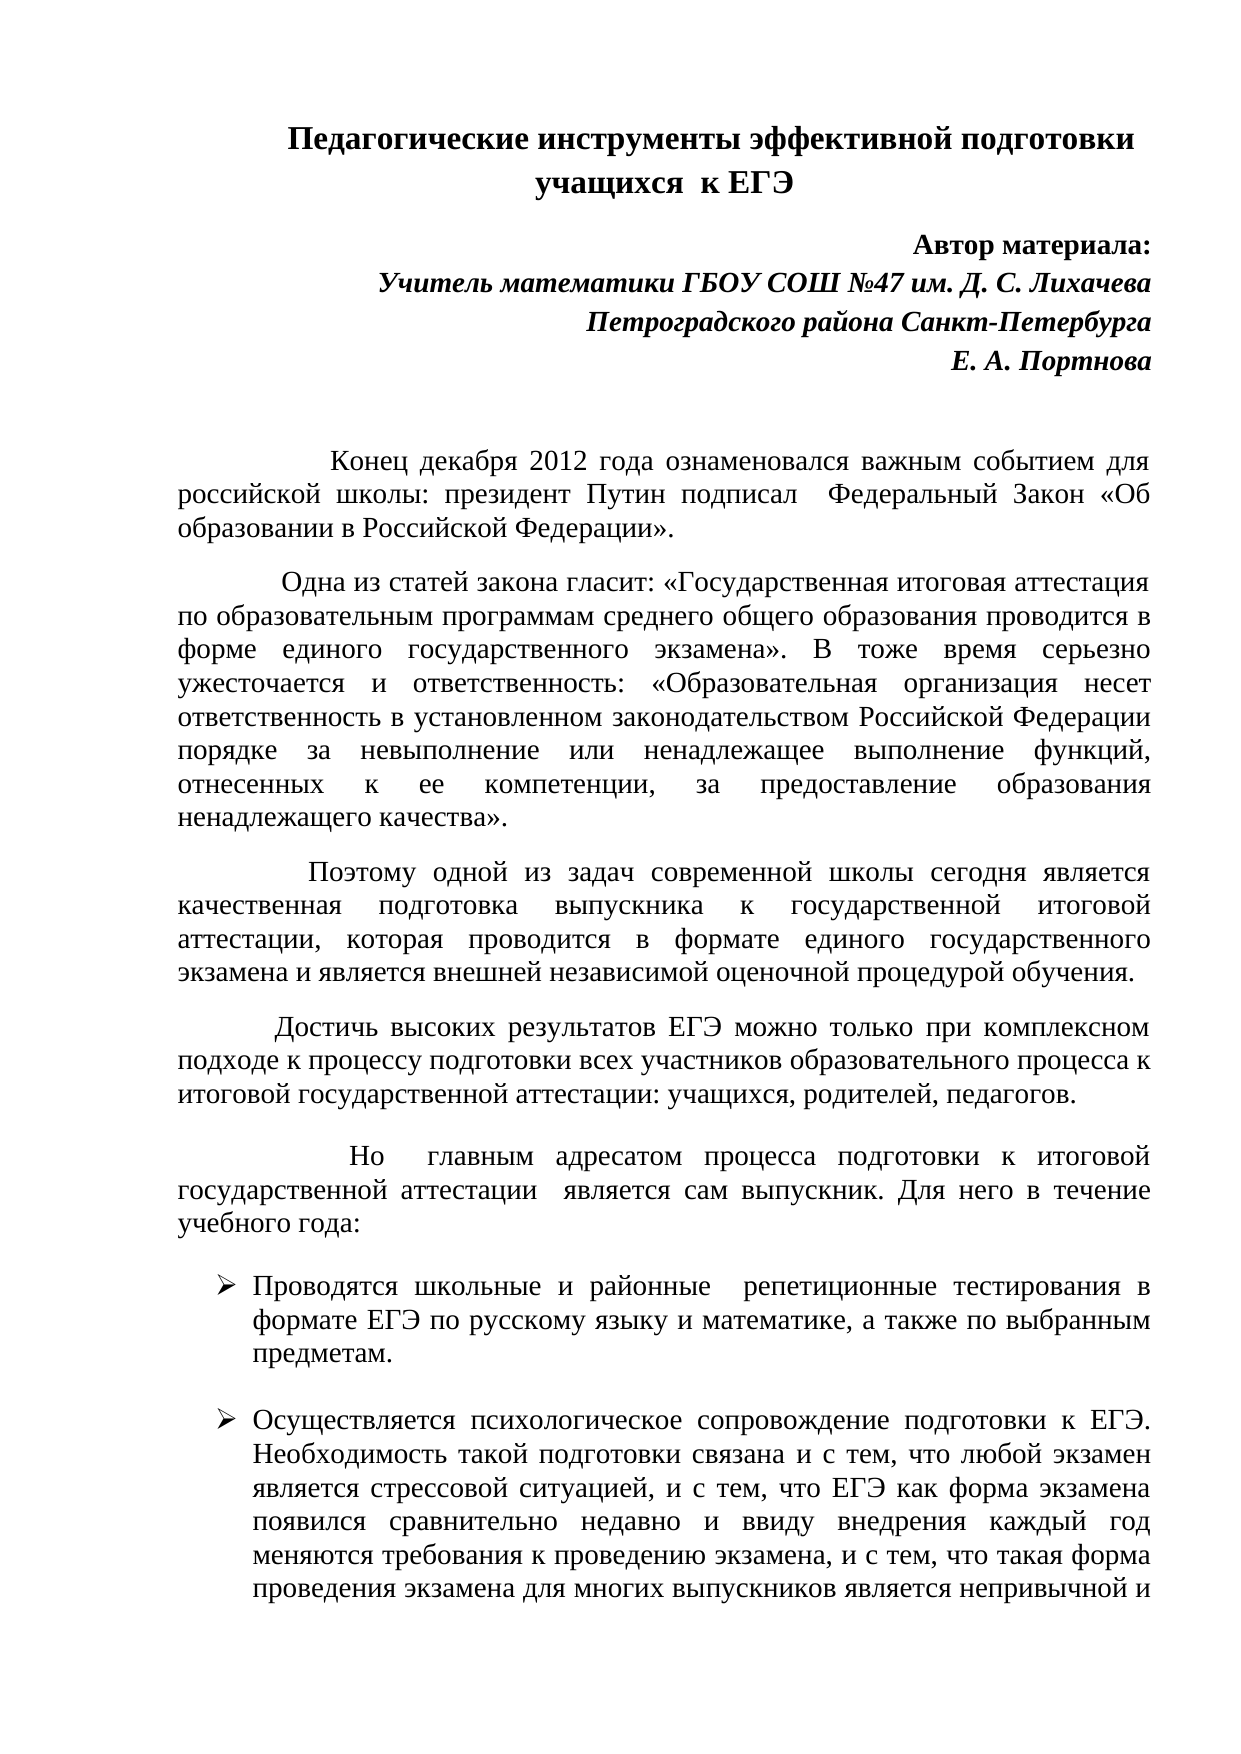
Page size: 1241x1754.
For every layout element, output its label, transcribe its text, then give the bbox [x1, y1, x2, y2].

text Е. А. Портнова [177, 343, 1152, 376]
text Одна из статей закона гласит: «Государственная итоговая аттестация по образовательным программам среднего общего образования проводится в форме единого государственного экзамена». В тоже время серьезно ужесточается и ответственность: «Образовательная организация несет ответственность в установленном законодательством Российской Федерации порядке за невыполнение или ненадлежащее выполнение функций, отнесенных к ее компетенции, за предоставление образования ненадлежащего качества». [177, 564, 1152, 833]
text Учитель математики ГБОУ СОШ №47 им. Д. С. Лихачева Петроградского района Санкт-Петербурга [177, 266, 1152, 338]
text Конец декабря 2012 года ознаменовался важным событием для российской школы: президент Путин подписал Федеральный Закон «Об образовании в Российской Федерации». [177, 443, 1152, 544]
text Педагогические инструменты эффективной подготовки учащихся к ЕГЭ [177, 118, 1152, 201]
text Но главным адресатом процесса подготовки к итоговой государственной аттестации является сам выпускник. Для него в течение учебного года: [177, 1138, 1152, 1239]
text Достичь высоких результатов ЕГЭ можно только при комплексном подходе к процессу подготовки всех участников образовательного процесса к итоговой государственной аттестации: учащихся, родителей, педагогов. [177, 1009, 1152, 1109]
text Поэтому одной из задач современной школы сегодня является качественная подготовка выпускника к государственной итоговой аттестации, которая проводится в формате единого государственного экзамена и является внешней независимой оценочной процедурой обучения. [177, 854, 1152, 988]
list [215, 1402, 1152, 1604]
text Автор материала: [177, 227, 1152, 261]
list Проводятся школьные и районные репетиционные тестирования в формате ЕГЭ по русскому языку и математике, а также по выбранным предметам. [215, 1268, 1152, 1369]
